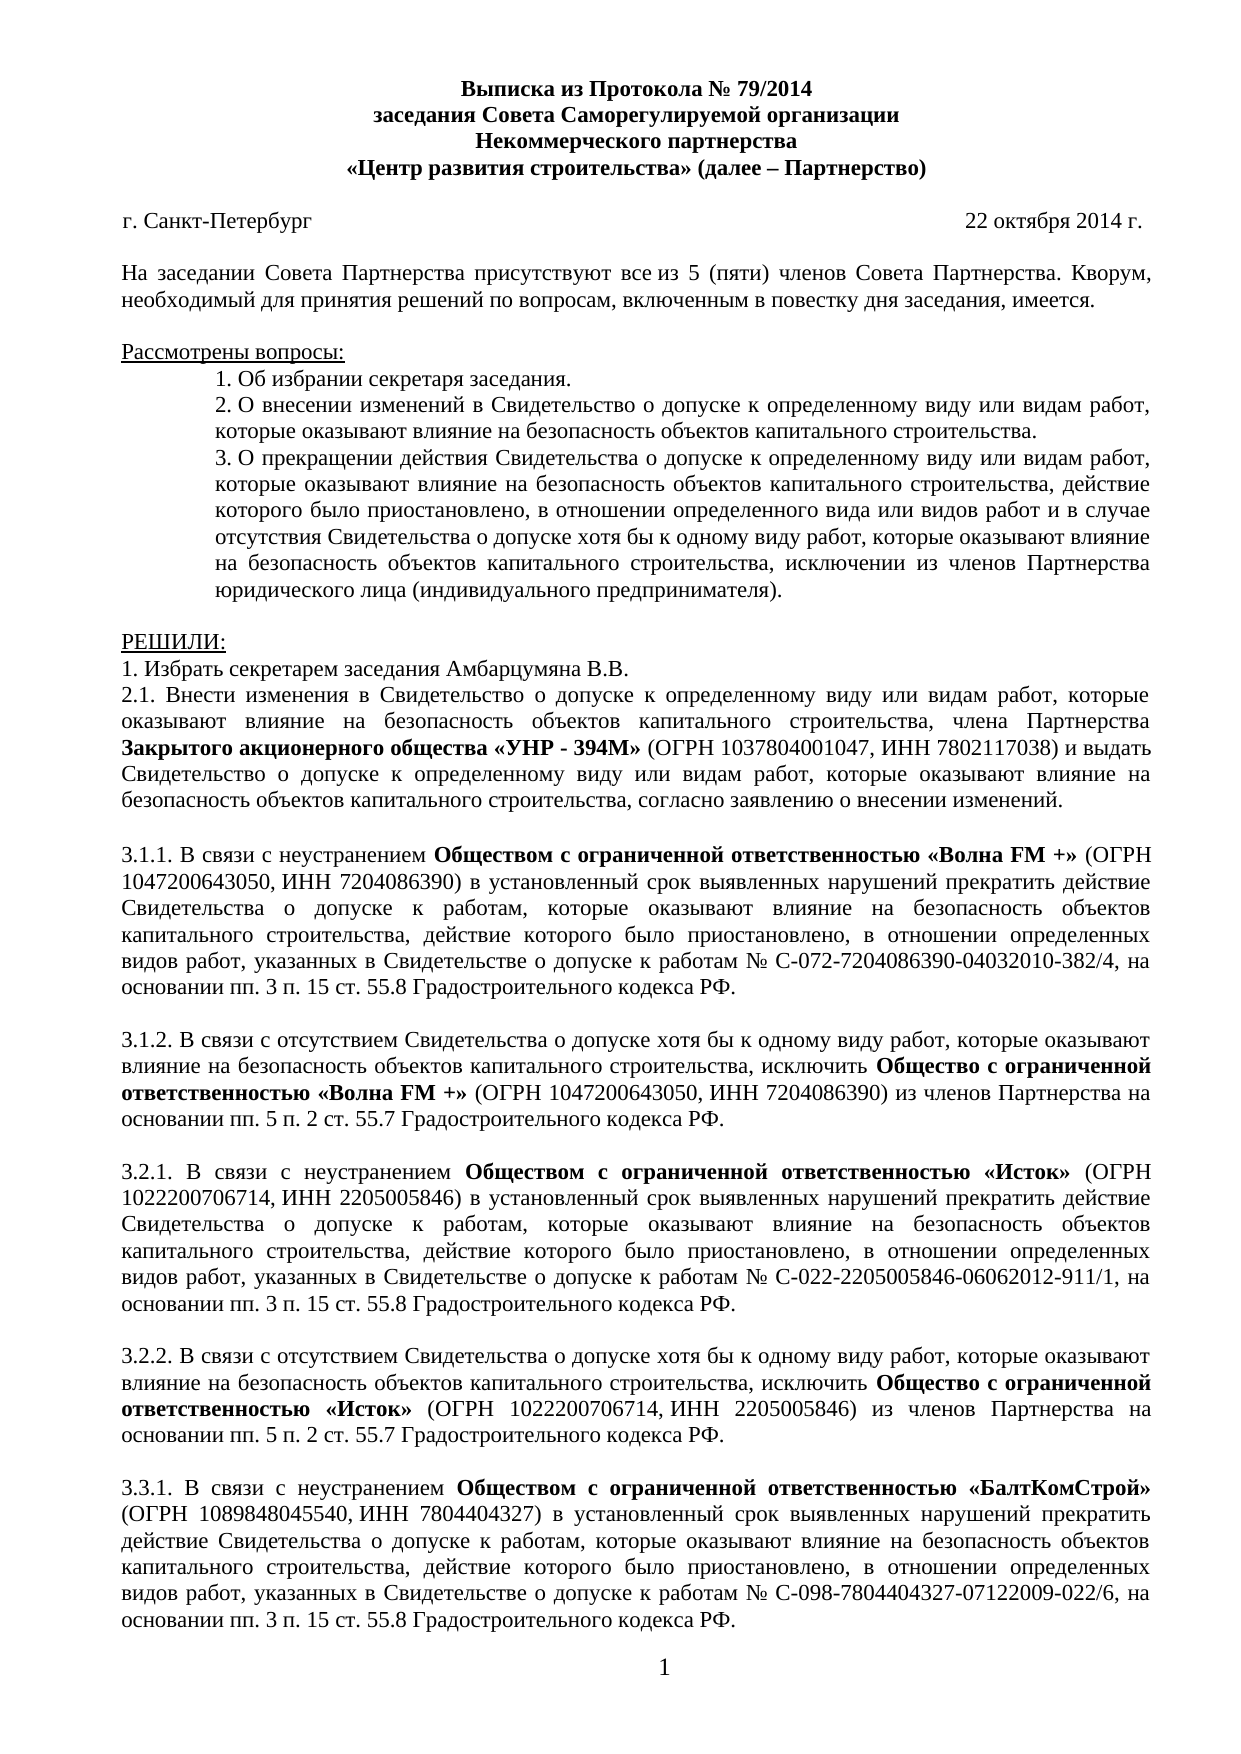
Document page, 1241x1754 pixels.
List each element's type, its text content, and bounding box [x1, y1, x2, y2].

text 1. Об избрании секретаря заседания. [215, 365, 1152, 391]
text 2.1. Внести изменения в Свидетельство о допуске к определенному виду или видам работ, которые оказывают влияние на безопасность объектов капитального строительства, члена Партнерства Закрытого акционерного общества «УНР - 394М» (ОГРН 1037804001047, ИНН 7802117038) и выдать Свидетельство о допуске к определенному виду или видам работ, которые оказывают влияние на безопасность объектов капитального строительства, согласно заявлению о внесении изменений. [121, 681, 1152, 813]
text заседания Совета Саморегулируемой организации [121, 101, 1152, 128]
text Некоммерческого партнерства [121, 128, 1152, 154]
table_header 22 октября 2014 г. [633, 207, 1154, 233]
text 1. Избрать секретарем заседания Амбарцумяна В.В. [121, 655, 1152, 681]
text Выписка из Протокола № 79/2014 [121, 75, 1152, 101]
text 2. О внесении изменений в Свидетельство о допуске к определенному виду или видам работ, которые оказывают влияние на безопасность объектов капитального строительства. [215, 391, 1152, 444]
text Рассмотрены вопросы: [121, 338, 1152, 365]
text 3.1.1. В связи с неустранением Обществом с ограниченной ответственностью «Волна FM +» (ОГРН 1047200643050, ИНН 7204086390) в установленный срок выявленных нарушений прекратить действие Свидетельства о допуске к работам, которые оказывают влияние на безопасность объектов капитального строительства, действие которого было приостановлено, в отношении определенных видов работ, указанных в Свидетельстве о допуске к работам № С-072-7204086390-04032010-382/4, на основании пп. 3 п. 15 ст. 55.8 Градостроительного кодекса РФ. [121, 842, 1152, 1000]
text 3. О прекращении действия Свидетельства о допуске к определенному виду или видам работ, которые оказывают влияние на безопасность объектов капитального строительства, действие которого было приостановлено, в отношении определенного вида или видов работ и в случае отсутствия Свидетельства о допуске хотя бы к одному виду работ, которые оказывают влияние на безопасность объектов капитального строительства, исключении из членов Партнерства юридического лица (индивидуального предпринимателя). [215, 444, 1152, 602]
text 3.1.2. В связи с отсутствием Свидетельства о допуске хотя бы к одному виду работ, которые оказывают влияние на безопасность объектов капитального строительства, исключить Общество с ограниченной ответственностью «Волна FM +» (ОГРН 1047200643050, ИНН 7204086390) из членов Партнерства на основании пп. 5 п. 2 ст. 55.7 Градостроительного кодекса РФ. [121, 1026, 1152, 1131]
text 3.3.1. В связи с неустранением Обществом с ограниченной ответственностью «БалтКомСтрой» (ОГРН 1089848045540, ИНН 7804404327) в установленный срок выявленных нарушений прекратить действие Свидетельства о допуске к работам, которые оказывают влияние на безопасность объектов капитального строительства, действие которого было приостановлено, в отношении определенных видов работ, указанных в Свидетельстве о допуске к работам № С-098-7804404327-07122009-022/6, на основании пп. 3 п. 15 ст. 55.8 Градостроительного кодекса РФ. [121, 1474, 1152, 1632]
text РЕШИЛИ: [121, 628, 1152, 655]
text 3.2.2. В связи с отсутствием Свидетельства о допуске хотя бы к одному виду работ, которые оказывают влияние на безопасность объектов капитального строительства, исключить Общество с ограниченной ответственностью «Исток» (ОГРН 1022200706714, ИНН 2205005846) из членов Партнерства на основании пп. 5 п. 2 ст. 55.7 Градостроительного кодекса РФ. [121, 1342, 1152, 1448]
text На заседании Совета Партнерства присутствуют все из 5 (пяти) членов Совета Партнерства. Кворум, необходимый для принятия решений по вопросам, включенным в повестку дня заседания, имеется. [121, 259, 1152, 312]
text 3.2.1. В связи с неустранением Обществом с ограниченной ответственностью «Исток» (ОГРН 1022200706714, ИНН 2205005846) в установленный срок выявленных нарушений прекратить действие Свидетельства о допуске к работам, которые оказывают влияние на безопасность объектов капитального строительства, действие которого было приостановлено, в отношении определенных видов работ, указанных в Свидетельстве о допуске к работам № С-022-2205005846-06062012-911/1, на основании пп. 3 п. 15 ст. 55.8 Градостроительного кодекса РФ. [121, 1158, 1152, 1316]
text «Центр развития строительства» (далее – Партнерство) [121, 154, 1152, 180]
table_header г. Санкт-Петербург [111, 207, 632, 233]
